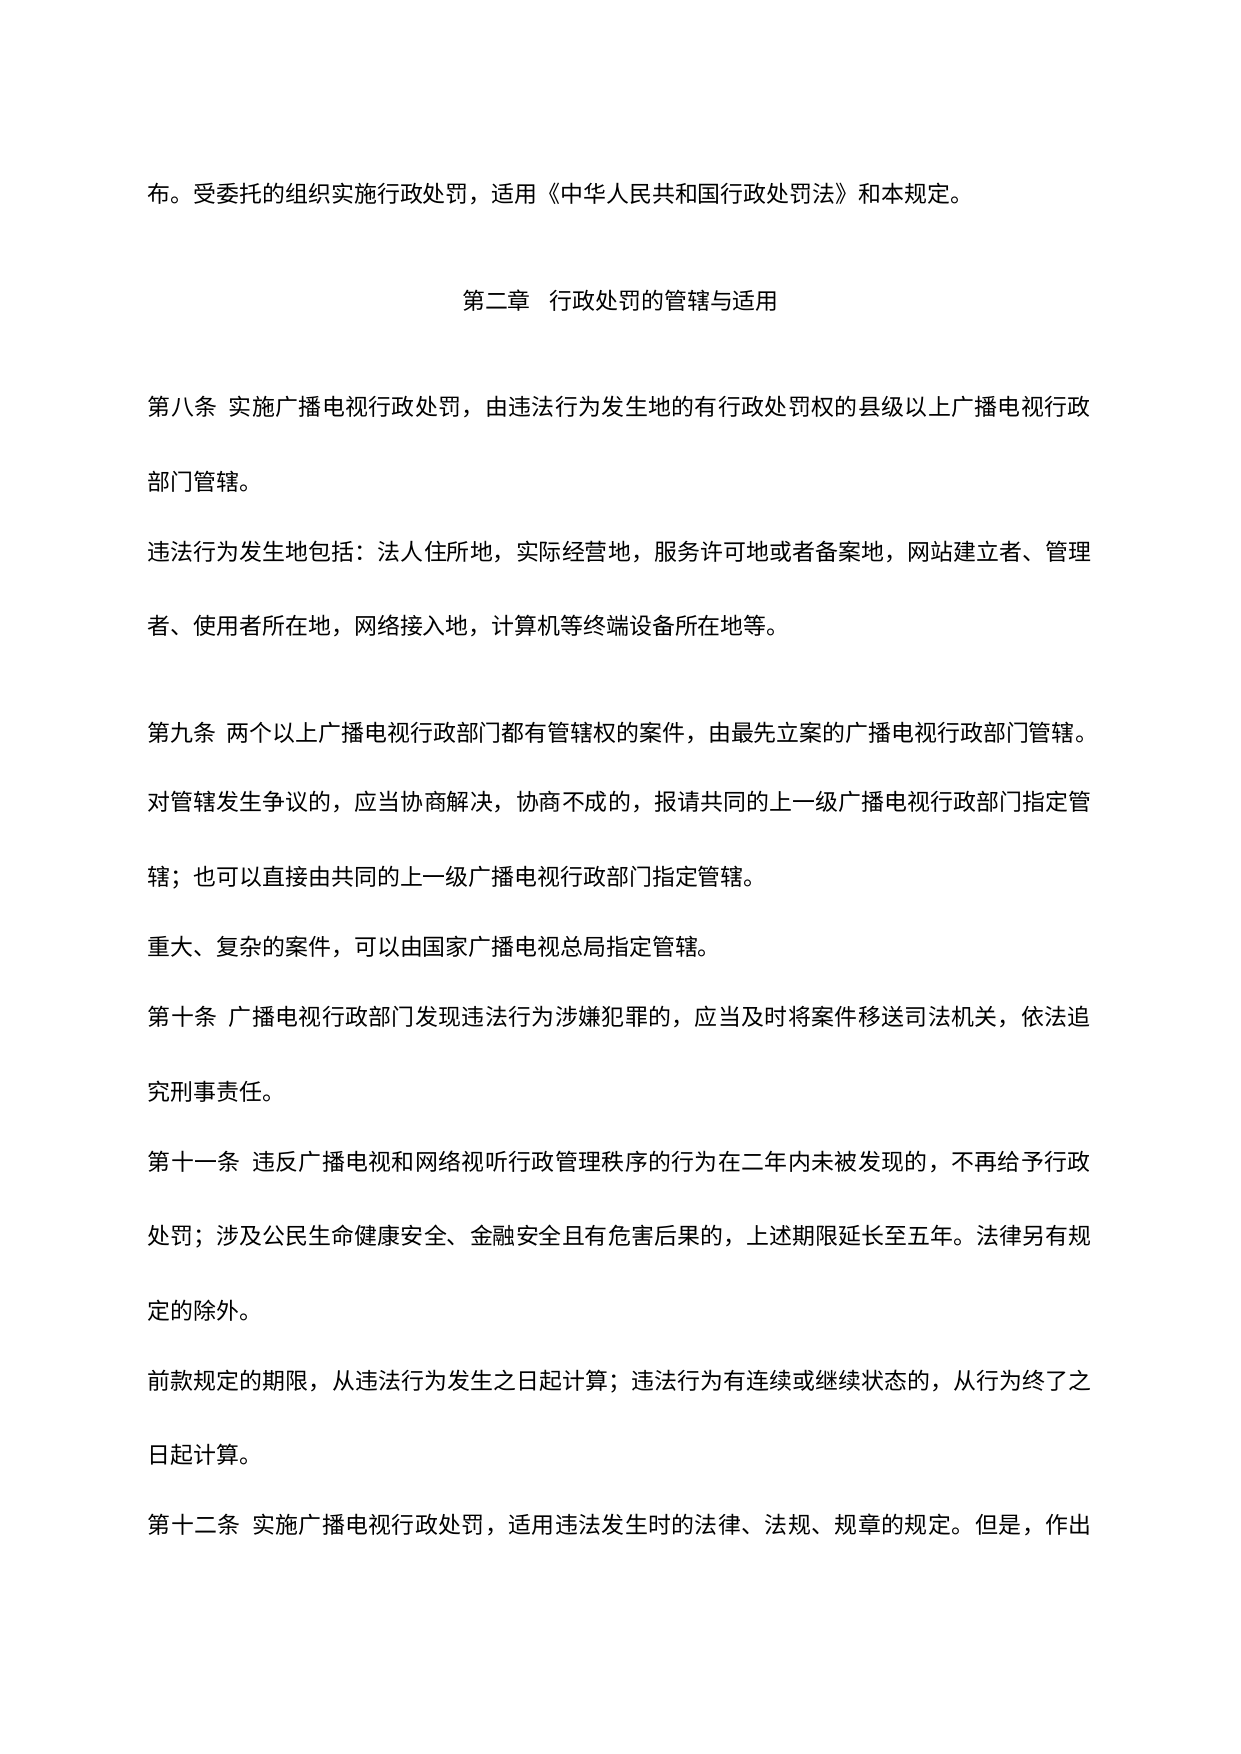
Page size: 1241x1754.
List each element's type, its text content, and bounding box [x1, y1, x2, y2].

text 第二章 行政处罚的管辖与适用 [148, 267, 1092, 332]
text 前款规定的期限，从违法行为发生之日起计算；违法行为有连续或继续状态的，从行为终了之日起计算。 [148, 1347, 1092, 1486]
text 第十一条 违反广播电视和网络视听行政管理秩序的行为在二年内未被发现的，不再给予行政处罚；涉及公民生命健康安全、金融安全且有危害后果的，上述期限延长至五年。法律另有规定的除外。 [148, 1127, 1092, 1342]
text 违法行为发生地包括：法人住所地，实际经营地，服务许可地或者备案地，网站建立者、管理者、使用者所在地，网络接入地，计算机等终端设备所在地等。 [148, 518, 1092, 657]
text 第八条 实施广播电视行政处罚，由违法行为发生地的有行政处罚权的县级以上广播电视行政部门管辖。 [148, 373, 1092, 513]
text 第十条 广播电视行政部门发现违法行为涉嫌犯罪的，应当及时将案件移送司法机关，依法追究刑事责任。 [148, 983, 1092, 1123]
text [148, 1491, 1092, 1556]
text 第九条 两个以上广播电视行政部门都有管辖权的案件，由最先立案的广播电视行政部门管辖。 [148, 698, 1092, 763]
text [148, 161, 1092, 226]
text 对管辖发生争议的，应当协商解决，协商不成的，报请共同的上一级广播电视行政部门指定管辖；也可以直接由共同的上一级广播电视行政部门指定管辖。 [148, 768, 1092, 908]
text 重大、复杂的案件，可以由国家广播电视总局指定管辖。 [148, 913, 1092, 978]
